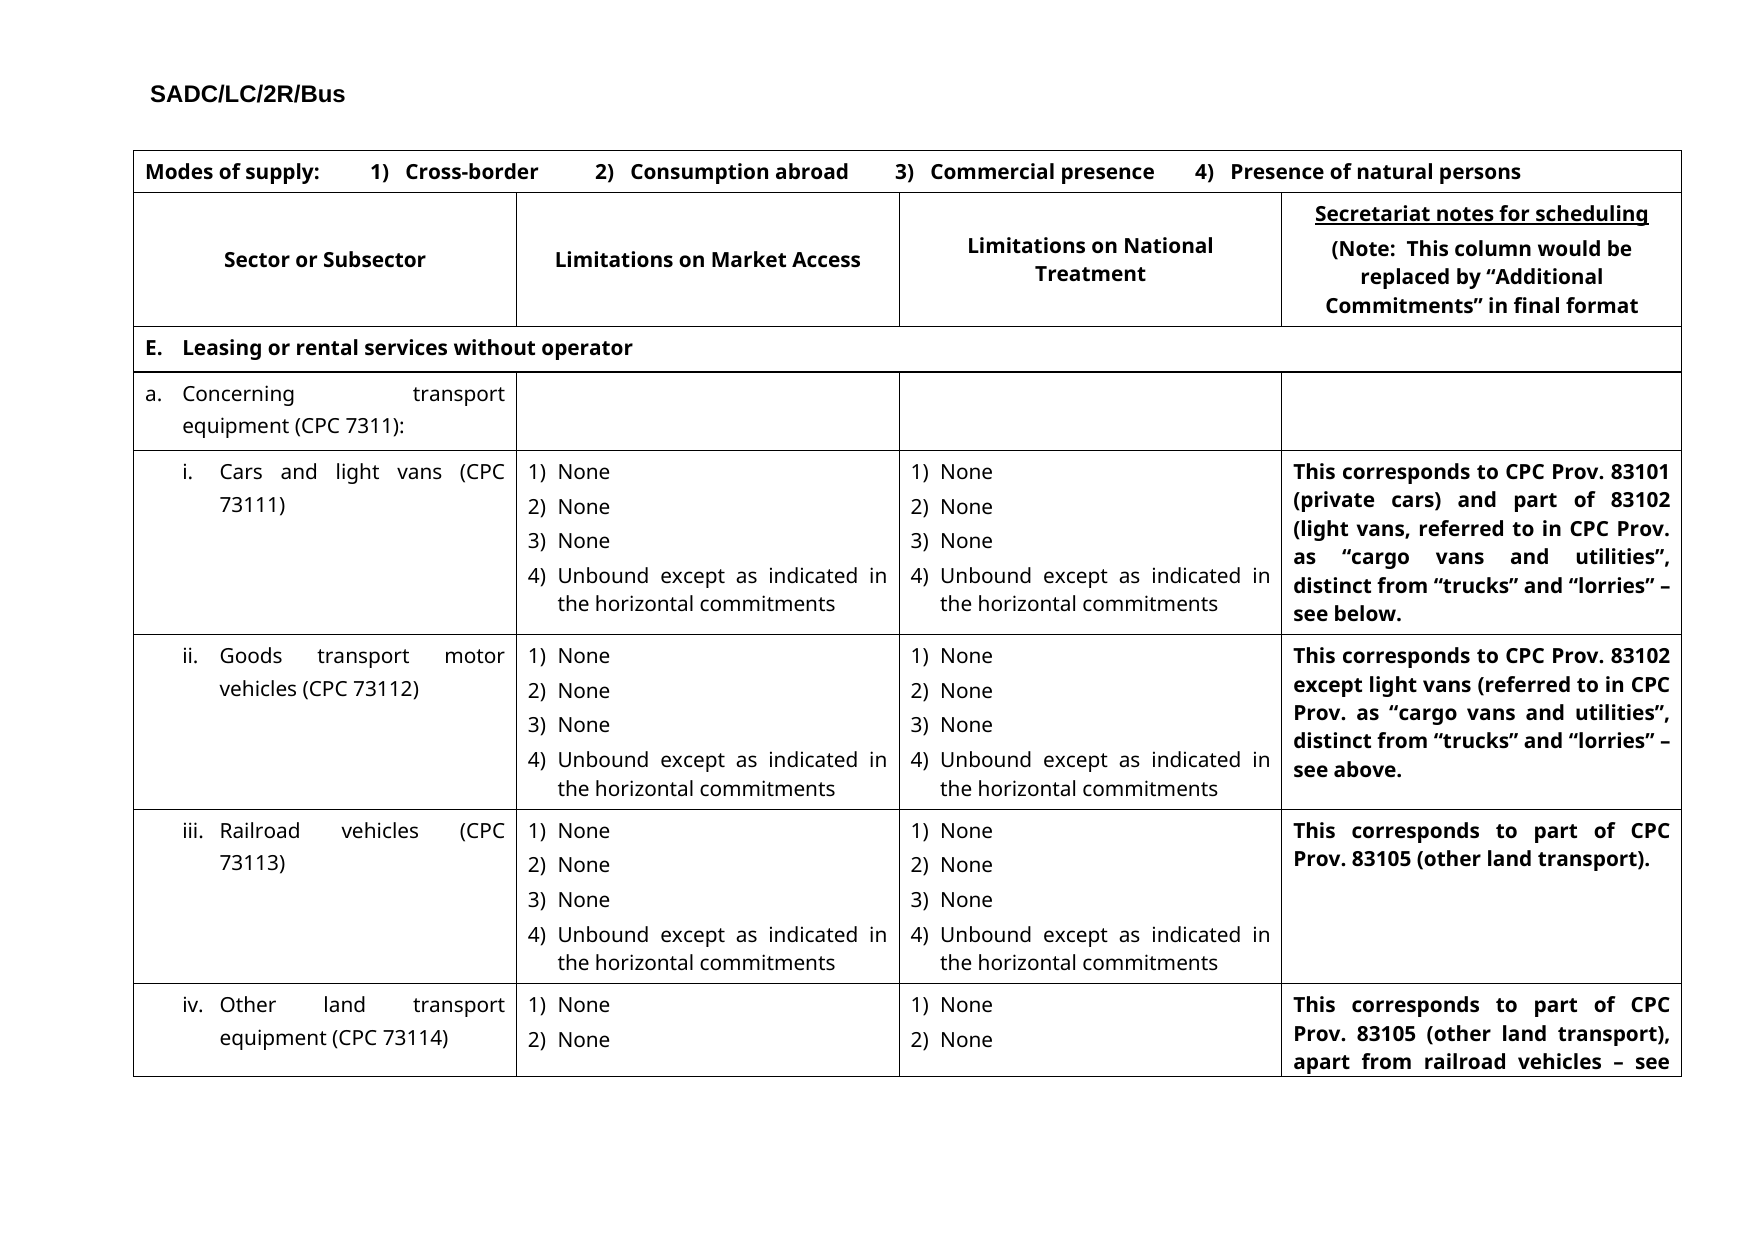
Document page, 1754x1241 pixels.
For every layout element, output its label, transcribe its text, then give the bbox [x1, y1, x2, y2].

table_cell [900, 373, 1281, 450]
table_cell This corresponds to CPC Prov. 83101 (private cars) and part of 83102 (light vans, referred to in CPC Prov. as “cargo vans and utilities”, distinct from “trucks” and “lorries” – see below. [1282, 451, 1681, 634]
table_cell Sector or Subsector [134, 193, 516, 326]
table_cell 1) None 2) None 3) None 4) Unbound except as indicated in the horizontal commitments [900, 984, 1281, 1076]
table_cell 1) None 2) None 3) None 4) Unbound except as indicated in the horizontal commitments [900, 635, 1281, 808]
table_cell Secretariat notes for scheduling (Note: This column would be replaced by “Additional Commitments” in final format [1282, 193, 1681, 326]
table_cell Cars and light vans (CPC 73111) [134, 451, 516, 634]
table_cell 1) None 2) None 3) None 4) Unbound except as indicated in the horizontal commitments [900, 810, 1281, 983]
table_cell Limitations on National Treatment [900, 193, 1281, 326]
table_cell Leasing or rental services without operator [134, 327, 1681, 371]
table_cell This corresponds to part of CPC Prov. 83105 (other land transport). [1282, 810, 1681, 983]
table_cell a. Concerning transport equipment (CPC 7311): [134, 373, 516, 450]
table_header Modes of supply: 1) Cross-border 2) Consumption abroad 3) Commercial presence 4) Presence of natural persons [134, 151, 1681, 192]
table_cell Limitations on Market Access [517, 193, 899, 326]
table_cell 1) None 2) None 3) None 4) Unbound except as indicated in the horizontal commitments [517, 451, 899, 634]
table_cell This corresponds to CPC Prov. 83102 except light vans (referred to in CPC Prov. as “cargo vans and utilities”, distinct from “trucks” and “lorries” – see above. [1282, 635, 1681, 808]
table_cell Goods transport motor vehicles (CPC 73112) [134, 635, 516, 808]
table_cell [1282, 373, 1681, 450]
table_cell Other land transport equipment (CPC 73114) [134, 984, 516, 1076]
table_cell 1) None 2) None 3) None 4) Unbound except as indicated in the horizontal commitments [900, 451, 1281, 634]
table_cell This corresponds to part of CPC Prov. 83105 (other land transport), apart from railroad vehicles – see above. [1282, 984, 1681, 1076]
table_cell 1) None 2) None 3) None 4) Unbound except as indicated in the horizontal commitments [517, 810, 899, 983]
table_cell Railroad vehicles (CPC 73113) [134, 810, 516, 983]
table_cell [517, 373, 899, 450]
table_cell 1) None 2) None 3) None 4) Unbound except as indicated in the horizontal commitments [517, 635, 899, 808]
table_cell 1) None 2) None 3) None 4) Unbound except as indicated in the horizontal commitments [517, 984, 899, 1076]
